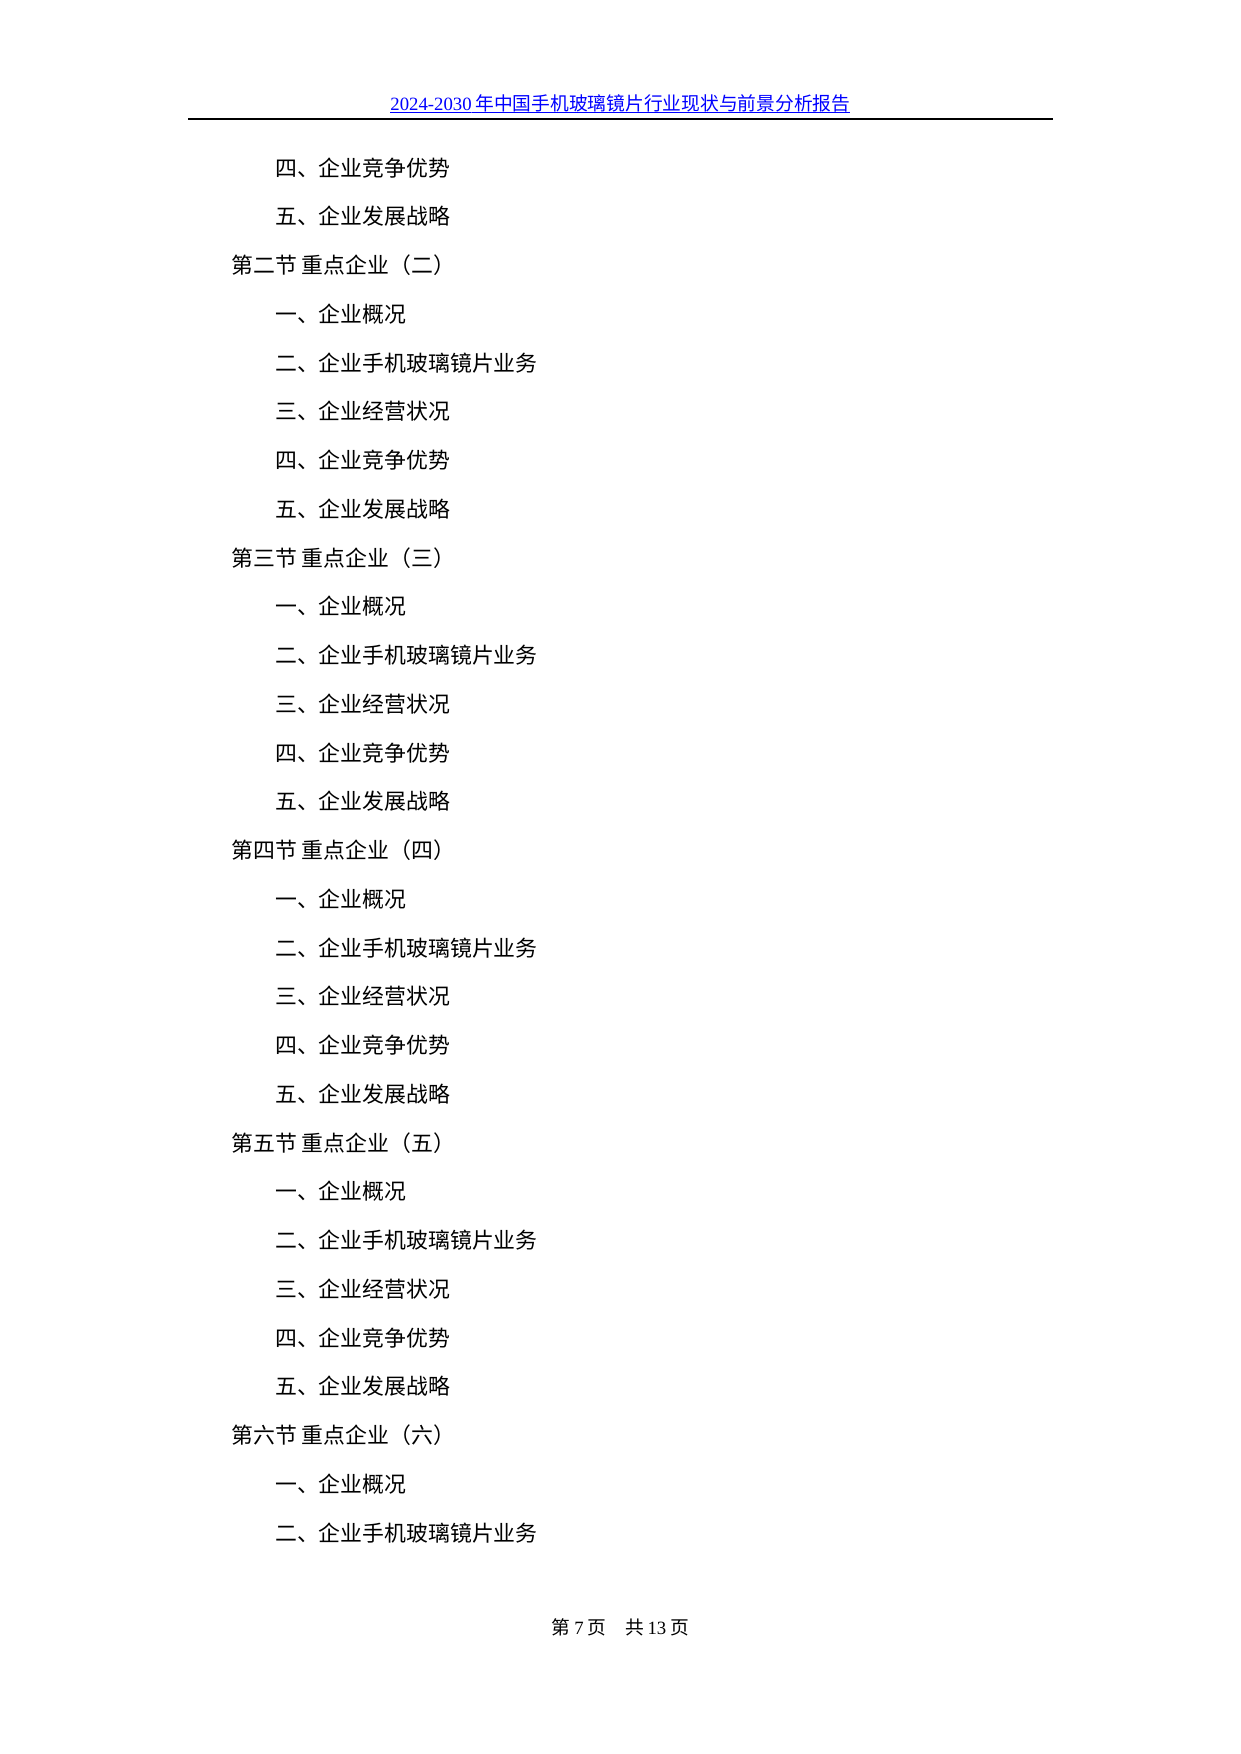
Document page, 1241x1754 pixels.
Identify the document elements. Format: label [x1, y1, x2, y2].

text [187, 150, 1053, 1548]
